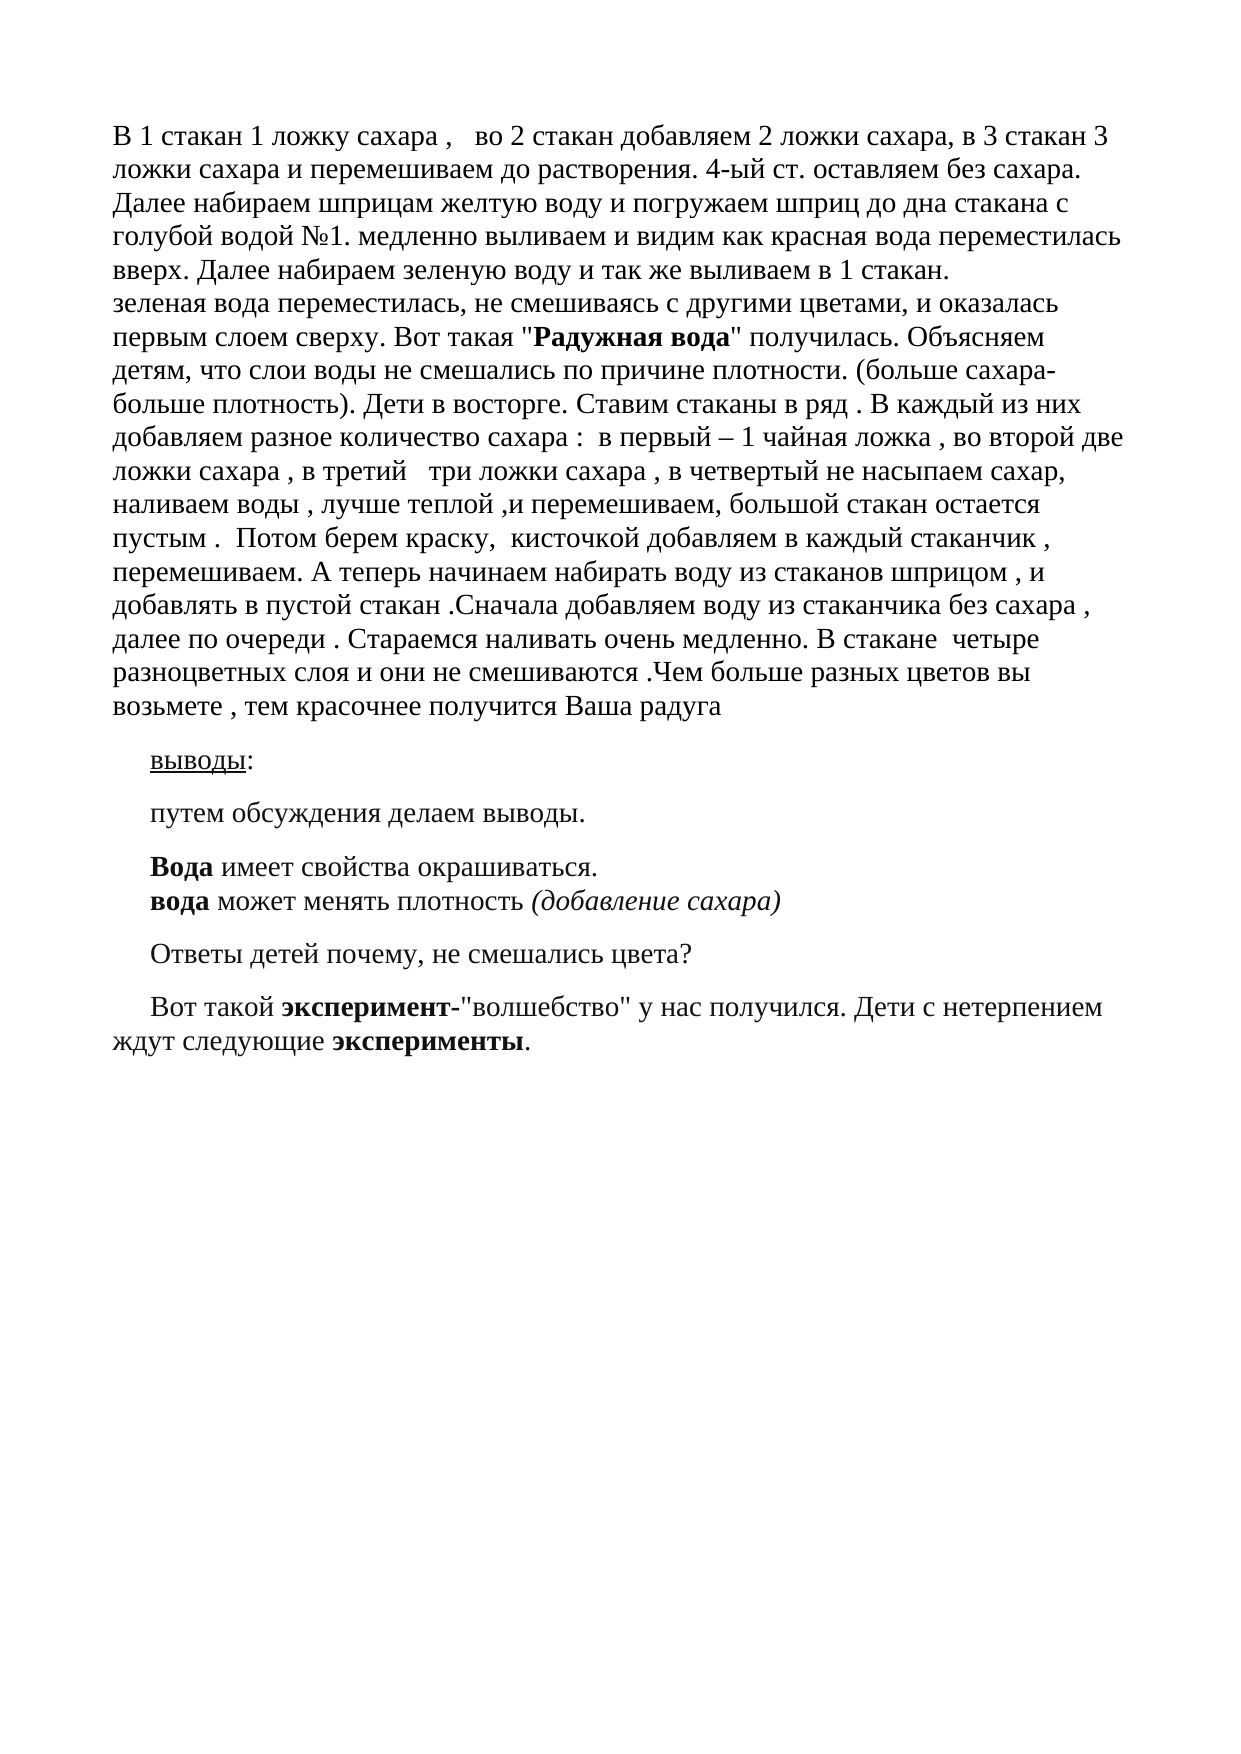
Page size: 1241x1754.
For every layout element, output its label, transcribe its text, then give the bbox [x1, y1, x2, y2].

text путем обсуждения делаем выводы. [112, 796, 1128, 829]
text вода может менять плотность (добавление сахара) [112, 883, 1128, 916]
text выводы: [112, 742, 1128, 776]
text В 1 стакан 1 ложку сахара , во 2 стакан добавляем 2 ложки сахара, в 3 стакан 3 ложки сахара и перемешиваем до растворения. 4-ый ст. оставляем без сахара. Далее набираем шприцам желтую воду и погружаем шприц до дна стакана с голубой водой №1. медленно выливаем и видим как красная вода переместилась вверх. Далее набираем зеленую воду и так же выливаем в 1 стакан. зеленая вода переместилась, не смешиваясь с другими цветами, и оказалась первым слоем сверху. Вот такая "Радужная вода" получилась. Объясняем детям, что слои воды не смешались по причине плотности. (больше сахара- больше плотность). Дети в восторге. Ставим стаканы в ряд . В каждый из них добавляем разное количество сахара : в первый – 1 чайная ложка , во второй две ложки сахара , в третий три ложки сахара , в четвертый не насыпаем сахар, наливаем воды , лучше теплой ,и перемешиваем, большой стакан остается пустым . Потом берем краску, кисточкой добавляем в каждый стаканчик , перемешиваем. А теперь начинаем набирать воду из стаканов шприцом , и добавлять в пустой стакан .Сначала добавляем воду из стаканчика без сахара , далее по очереди . Стараемся наливать очень медленно. В стакане четыре разноцветных слоя и они не смешиваются .Чем больше разных цветов вы возьмете , тем красочнее получится Ваша радуга [112, 118, 1128, 721]
text Вот такой эксперимент-"волшебство" у нас получился. Дети с нетерпением ждут следующие эксперименты. [112, 989, 1128, 1057]
text Вода имеет свойства окрашиваться. [112, 849, 1128, 883]
text Ответы детей почему, не смешались цвета? [112, 936, 1128, 969]
